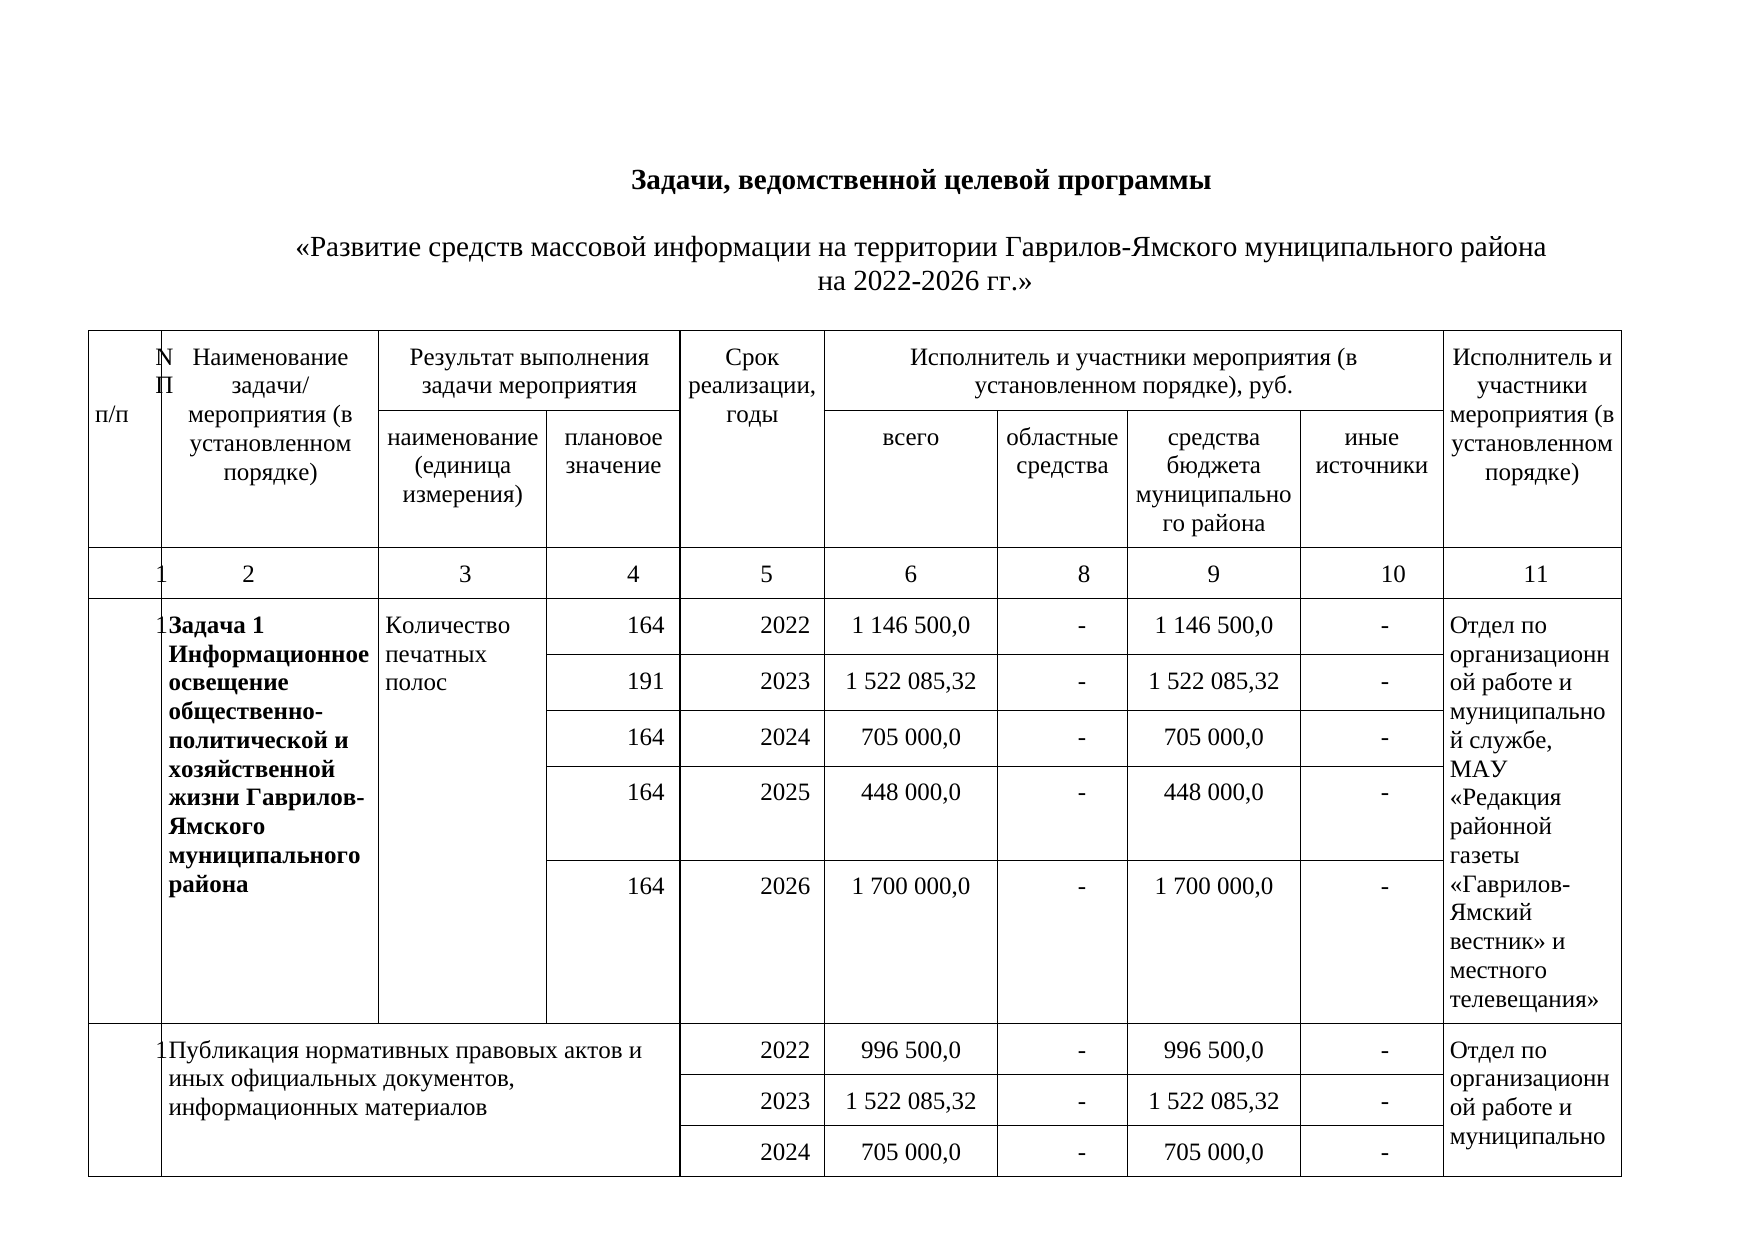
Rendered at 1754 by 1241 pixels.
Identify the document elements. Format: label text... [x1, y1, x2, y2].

table_header N Пп/п [89, 331, 161, 547]
table_cell 705 000,0 [825, 711, 997, 766]
table_cell - [1301, 767, 1443, 859]
table_cell 1 700 000,0 [825, 861, 997, 1023]
text «Развитие средств массовой информации на территории Гаврилов-Ямского муниципального района [118, 229, 1651, 263]
table_cell - [1301, 711, 1443, 766]
table_cell 2 [162, 548, 378, 598]
table_cell - [1301, 599, 1443, 654]
table_cell 2025 [681, 767, 824, 859]
table_cell средства бюджета муниципального района [1128, 411, 1300, 547]
table_cell - [1301, 861, 1443, 1023]
table_cell 1 522 085,32 [825, 1075, 997, 1125]
table_header Результат выполнения задачи мероприятия [379, 331, 679, 410]
table_cell 10 [1301, 548, 1443, 598]
table_cell 6 [825, 548, 997, 598]
table_cell наименование (единица измерения) [379, 411, 546, 547]
table_cell - [1301, 655, 1443, 710]
table_cell 2022 [681, 599, 824, 654]
table_cell 1 146 500,0 [1128, 599, 1300, 654]
table_cell Задача 1 Информационное освещение общественно-политической и хозяйственной жизни Гаврилов-Ямского муниципального района [162, 599, 378, 1023]
table_header Исполнитель и участники мероприятия (в установленном порядке) [1444, 331, 1621, 547]
table_cell иные источники [1301, 411, 1443, 547]
table_cell всего [825, 411, 997, 547]
table_cell 9 [1128, 548, 1300, 598]
table_cell 164 [547, 711, 679, 766]
table_cell - [1301, 1024, 1443, 1074]
table_cell 996 500,0 [825, 1024, 997, 1074]
table_cell 2022 [681, 1024, 824, 1074]
table_cell 1 522 085,32 [825, 655, 997, 710]
table_cell Отдел по организационной работе и муниципальной службе, МАУ «Редакция районной газеты «Гаврилов-Ямский вестник» и местного телевещания» [1444, 1024, 1621, 1176]
table_header Наименование задачи/ мероприятия (в установленном порядке) [162, 331, 378, 547]
table_cell 448 000,0 [1128, 767, 1300, 859]
table_cell 705 000,0 [1128, 1126, 1300, 1176]
table_cell 705 000,0 [825, 1126, 997, 1176]
table_cell 2023 [681, 1075, 824, 1125]
table_cell - [998, 711, 1127, 766]
table_cell 1 522 085,32 [1128, 655, 1300, 710]
table_cell - [998, 1126, 1127, 1176]
table_header Исполнитель и участники мероприятия (в установленном порядке), руб. [825, 331, 1443, 410]
table_cell - [1301, 1126, 1443, 1176]
table_cell 2024 [681, 711, 824, 766]
table_cell - [998, 599, 1127, 654]
table_cell 2026 [681, 861, 824, 1023]
table_cell 4 [547, 548, 679, 598]
table_cell - [998, 1075, 1127, 1125]
text на 2022-2026 гг.» [118, 263, 1651, 297]
table_cell 1 522 085,32 [1128, 1075, 1300, 1125]
text Задачи, ведомственной целевой программы [118, 162, 1651, 196]
table_cell 1 [89, 1024, 161, 1176]
table_cell 1 [89, 548, 161, 598]
table_cell 164 [547, 767, 679, 859]
table_cell 5 [681, 548, 824, 598]
table_cell областные средства [998, 411, 1127, 547]
table_cell 705 000,0 [1128, 711, 1300, 766]
table_cell 1 700 000,0 [1128, 861, 1300, 1023]
table_cell 448 000,0 [825, 767, 997, 859]
table_cell 164 [547, 861, 679, 1023]
table_cell плановое значение [547, 411, 679, 547]
table_cell 3 [379, 548, 546, 598]
table_cell Публикация нормативных правовых актов и иных официальных документов, информационных материалов [162, 1024, 679, 1176]
table_cell - [998, 1024, 1127, 1074]
table_cell 2024 [681, 1126, 824, 1176]
table_cell 1 146 500,0 [825, 599, 997, 654]
table_cell 996 500,0 [1128, 1024, 1300, 1074]
table_cell Количество печатных полос [379, 599, 546, 1023]
table_header Срок реализации, годы [681, 331, 824, 547]
table_cell 191 [547, 655, 679, 710]
table_cell Отдел по организационной работе и муниципальной службе, МАУ «Редакция районной газеты «Гаврилов-Ямский вестник» и местного телевещания» [1444, 599, 1621, 1023]
table_cell 8 [998, 548, 1127, 598]
table_cell - [1301, 1075, 1443, 1125]
table_cell 164 [547, 599, 679, 654]
table_cell - [998, 655, 1127, 710]
table_cell 11 [1444, 548, 1621, 598]
table_cell 2023 [681, 655, 824, 710]
table_cell - [998, 861, 1127, 1023]
table_cell - [998, 767, 1127, 859]
table_cell 1 [89, 599, 161, 1023]
